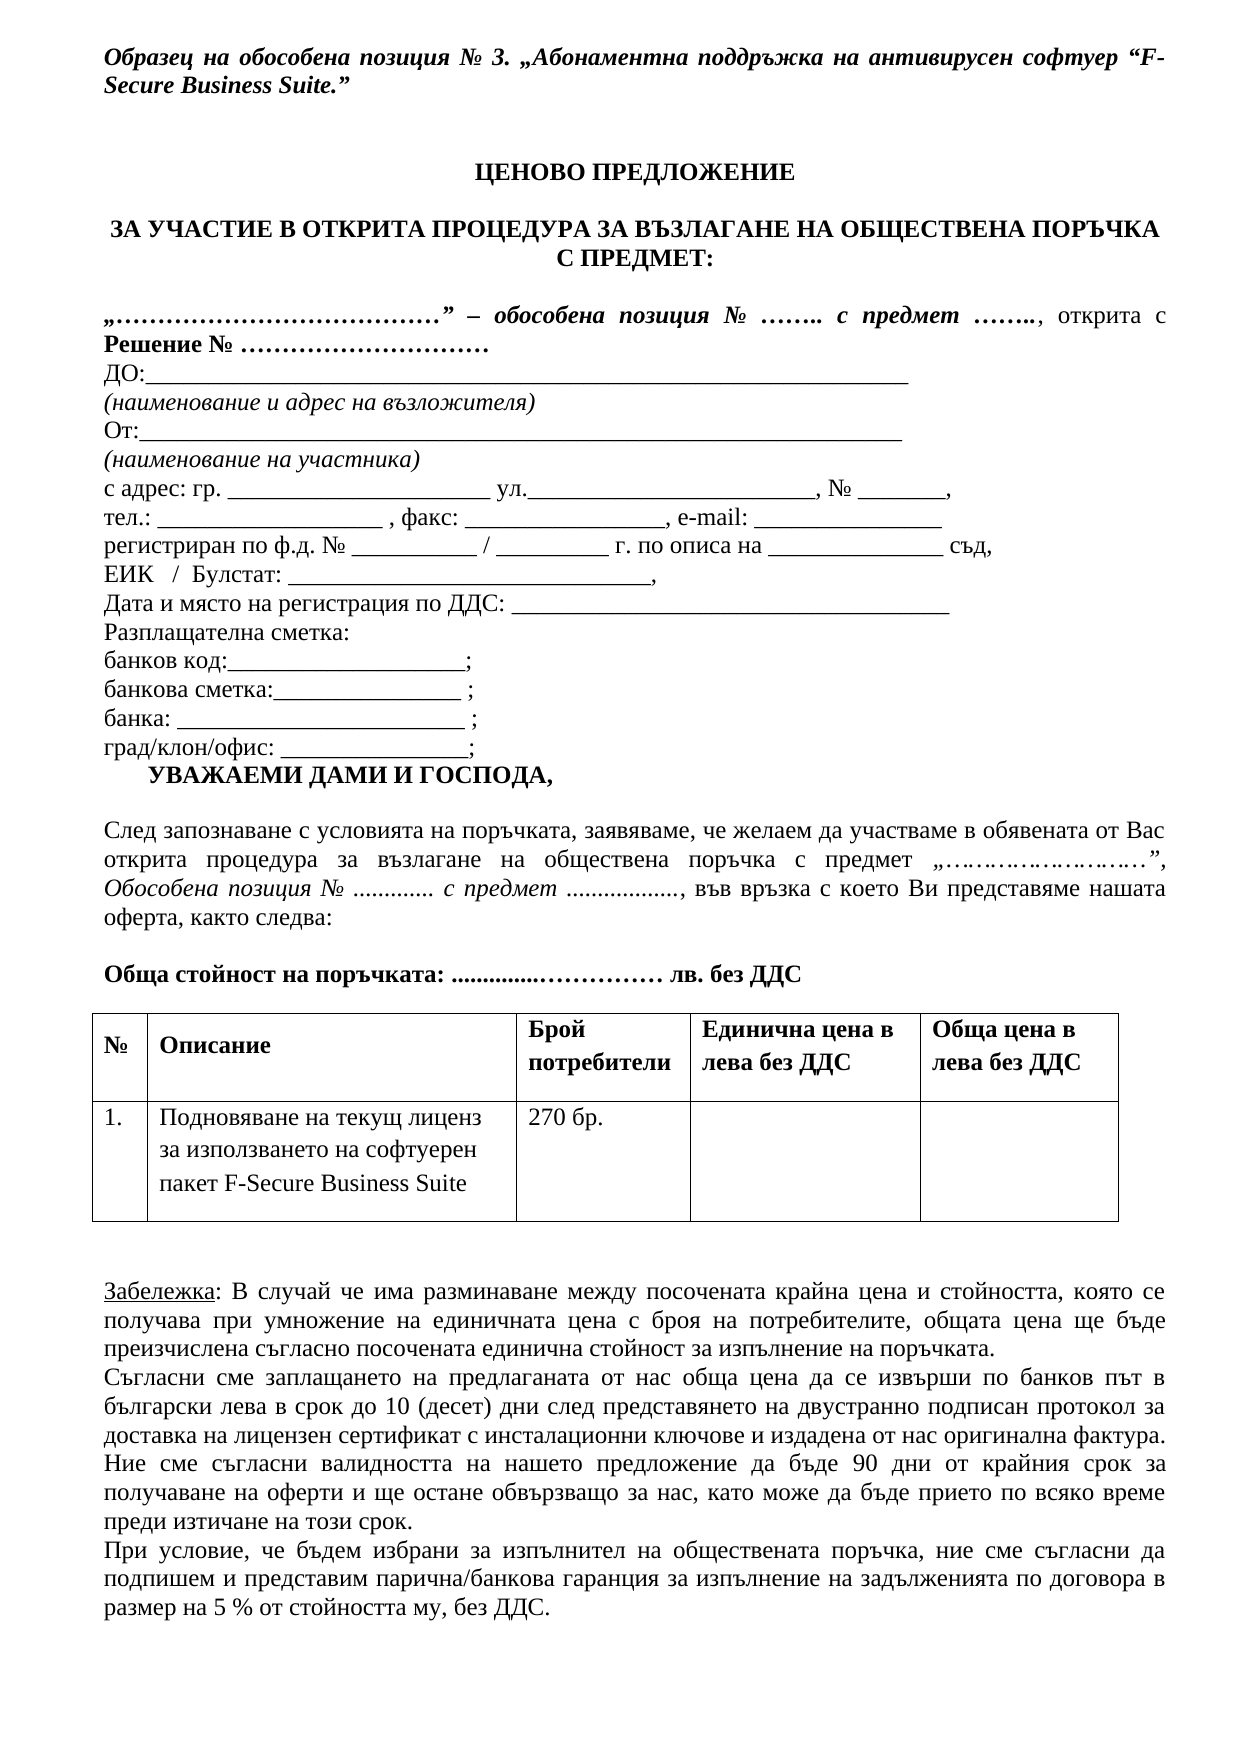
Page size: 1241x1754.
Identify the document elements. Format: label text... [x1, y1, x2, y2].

text банка: _______________________ ; [103, 703, 1167, 732]
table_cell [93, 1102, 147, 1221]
text банков код:___________________; [103, 645, 1167, 674]
text (наименование на участника) [103, 444, 1167, 473]
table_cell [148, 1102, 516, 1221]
text Съгласни сме заплащането на предлаганата от нас обща цена да се извърши по банков път в български лева в срок до 10 (десет) дни след представянето на двустранно подписан протокол за доставка на лицензен сертификат с инсталационни ключове и издадена от нас оригинална фактура. [103, 1362, 1167, 1448]
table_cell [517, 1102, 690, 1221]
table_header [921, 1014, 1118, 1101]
text „…………………………………” – обособена позиция № …….. с предмет …….., открита с Решение № ………………………… [103, 300, 1167, 358]
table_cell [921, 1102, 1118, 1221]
text ЕИК / Булстат: _____________________________, [103, 559, 1167, 588]
text УВАЖАЕМИ ДАМИ И ГОСПОДА, [103, 760, 1167, 789]
text банкова сметка:_______________ ; [103, 674, 1167, 703]
text град/клон/офис: _______________; [103, 732, 1167, 760]
text Дата и място на регистрация по ДДС: ___________________________________ [103, 588, 1167, 617]
text След запознаване с условията на поръчката, заявяваме, че желаем да участваме в обявената от Вас открита процедура за възлагане на обществена поръчка с предмет „………………………”, Обособена позиция № ............. с предмет .................., във връзка с което Ви представяме нашата оферта, както следва: [103, 815, 1167, 930]
text регистриран по ф.д. № __________ / _________ г. по описа на ______________ съд, [103, 530, 1167, 559]
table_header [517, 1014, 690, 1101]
text (наименование и адрес на възложителя) [103, 387, 1167, 415]
text Образец на обособена позиция № 3. „Абонаментна поддръжка на антивирусен софтуер “F-Secure Business Suite.” [103, 42, 1167, 99]
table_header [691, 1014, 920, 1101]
text тел.: __________________ , факс: ________________, e-mail: _______________ [103, 502, 1167, 530]
text Ние сме съгласни валидността на нашето предложение да бъде 90 дни от крайния срок за получаване на оферти и ще остане обвързващо за нас, като може да бъде прието по всяко време преди изтичане на този срок. [103, 1448, 1167, 1535]
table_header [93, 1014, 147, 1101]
text ДО:_____________________________________________________________ [103, 358, 1167, 387]
list При условие, че бъдем избрани за изпълнител на обществената поръчка, ние сме съгласни да подпишем и представим парична/банкова гаранция за изпълнение на задълженията по договора в размер на 5 % от стойността му, без ДДС. [103, 1535, 1167, 1621]
text ЦЕНОВО ПРЕДЛОЖЕНИЕ [103, 157, 1167, 185]
text Забележка: В случай че има разминаване между посочената крайна цена и стойността, която се получава при умножение на единичната цена с броя на потребителите, общата цена ще бъде преизчислена съгласно посочената единична стойност за изпълнение на поръчката. [103, 1276, 1167, 1362]
text Разплащателна сметка: [103, 617, 1167, 645]
text Обща стойност на поръчката: ..............…………… лв. без ДДС [103, 959, 1167, 988]
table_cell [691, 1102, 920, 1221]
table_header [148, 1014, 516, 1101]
text От:_____________________________________________________________ [103, 415, 1167, 444]
text ЗА УЧАСТИЕ В ОТКРИТА ПРОЦЕДУРА ЗА ВЪЗЛАГАНЕ НА ОБЩЕСТВЕНА ПОРЪЧКА С ПРЕДМЕТ: [103, 214, 1167, 272]
text с адрес: гр. _____________________ ул._______________________, № _______, [103, 473, 1167, 502]
